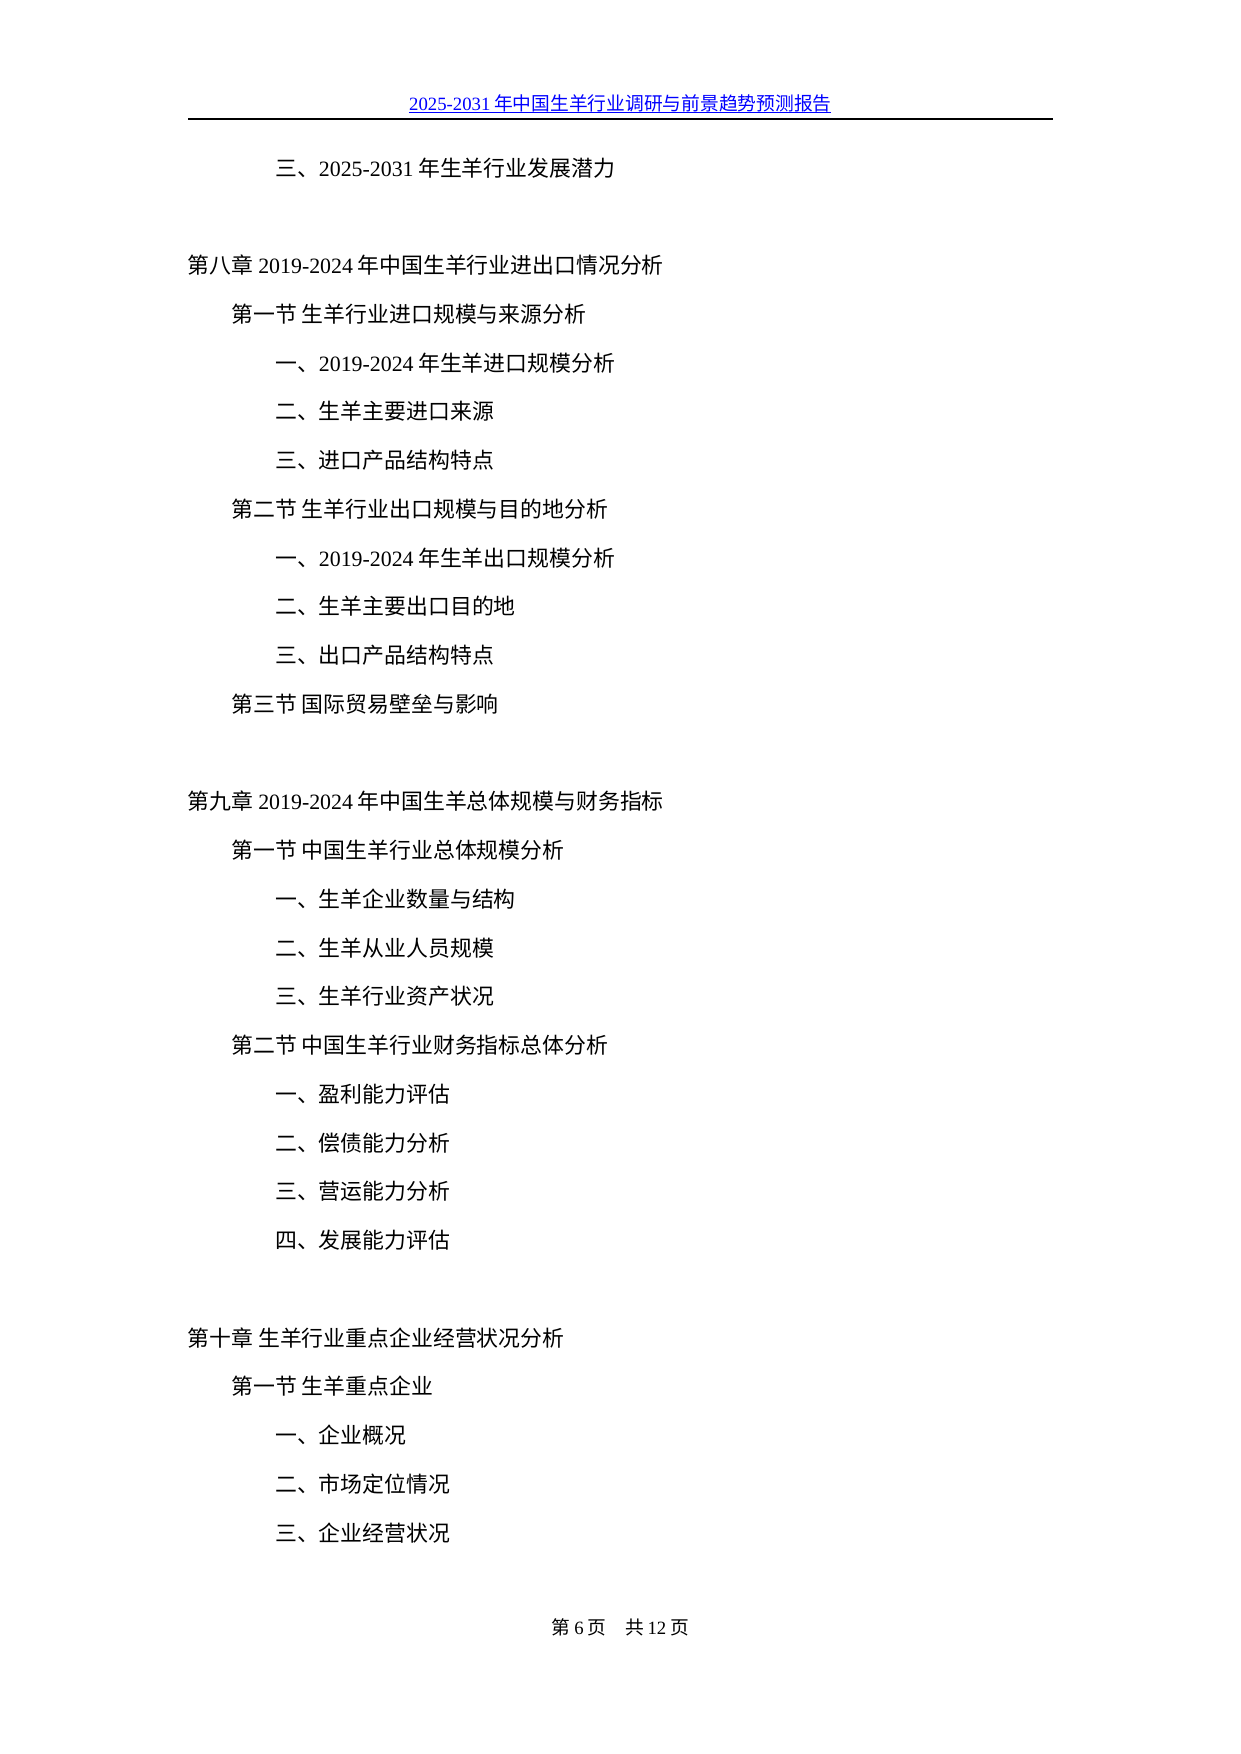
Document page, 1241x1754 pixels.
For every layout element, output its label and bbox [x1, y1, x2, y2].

text [187, 150, 1053, 1548]
